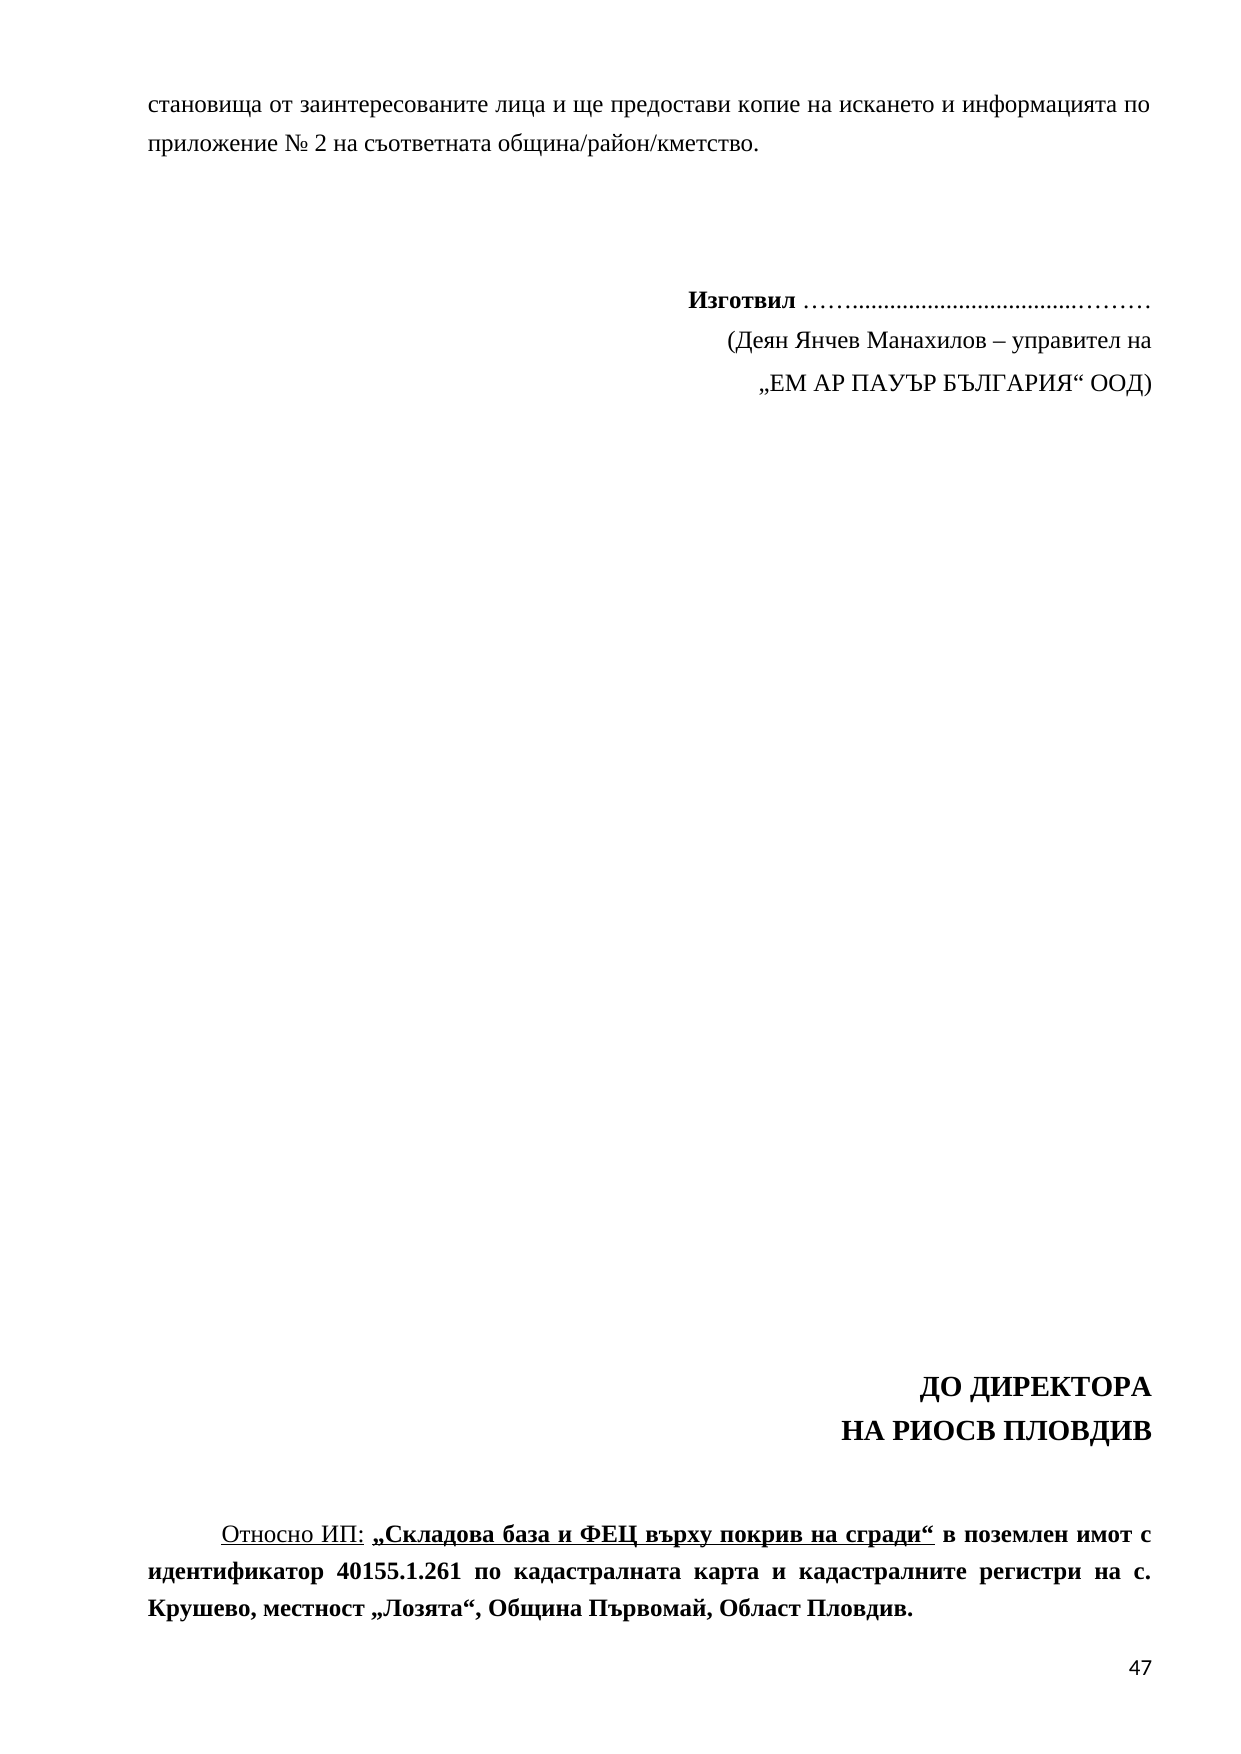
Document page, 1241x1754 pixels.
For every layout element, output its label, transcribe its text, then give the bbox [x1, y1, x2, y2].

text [148, 89, 1152, 157]
text НА РИОСВ ПЛОВДИВ [148, 1413, 1152, 1446]
text Изготвил ……....................................……… [664, 286, 1152, 314]
text Относно ИП: „Складова база и ФЕЦ върху покрив на сгради“ в поземлен имот с идентификатор 40155.1.261 по кадастралната карта и кадастралните регистри на с. Крушево, местност „Лозята“, Община Първомай, Област Пловдив. [148, 1519, 1152, 1622]
text „ЕМ АР ПАУЪР БЪЛГАРИЯ“ ООД) [148, 368, 1152, 397]
text ДО ДИРЕКТОРА [148, 1369, 1152, 1403]
text (Деян Янчев Манахилов – управител на [148, 325, 1152, 354]
